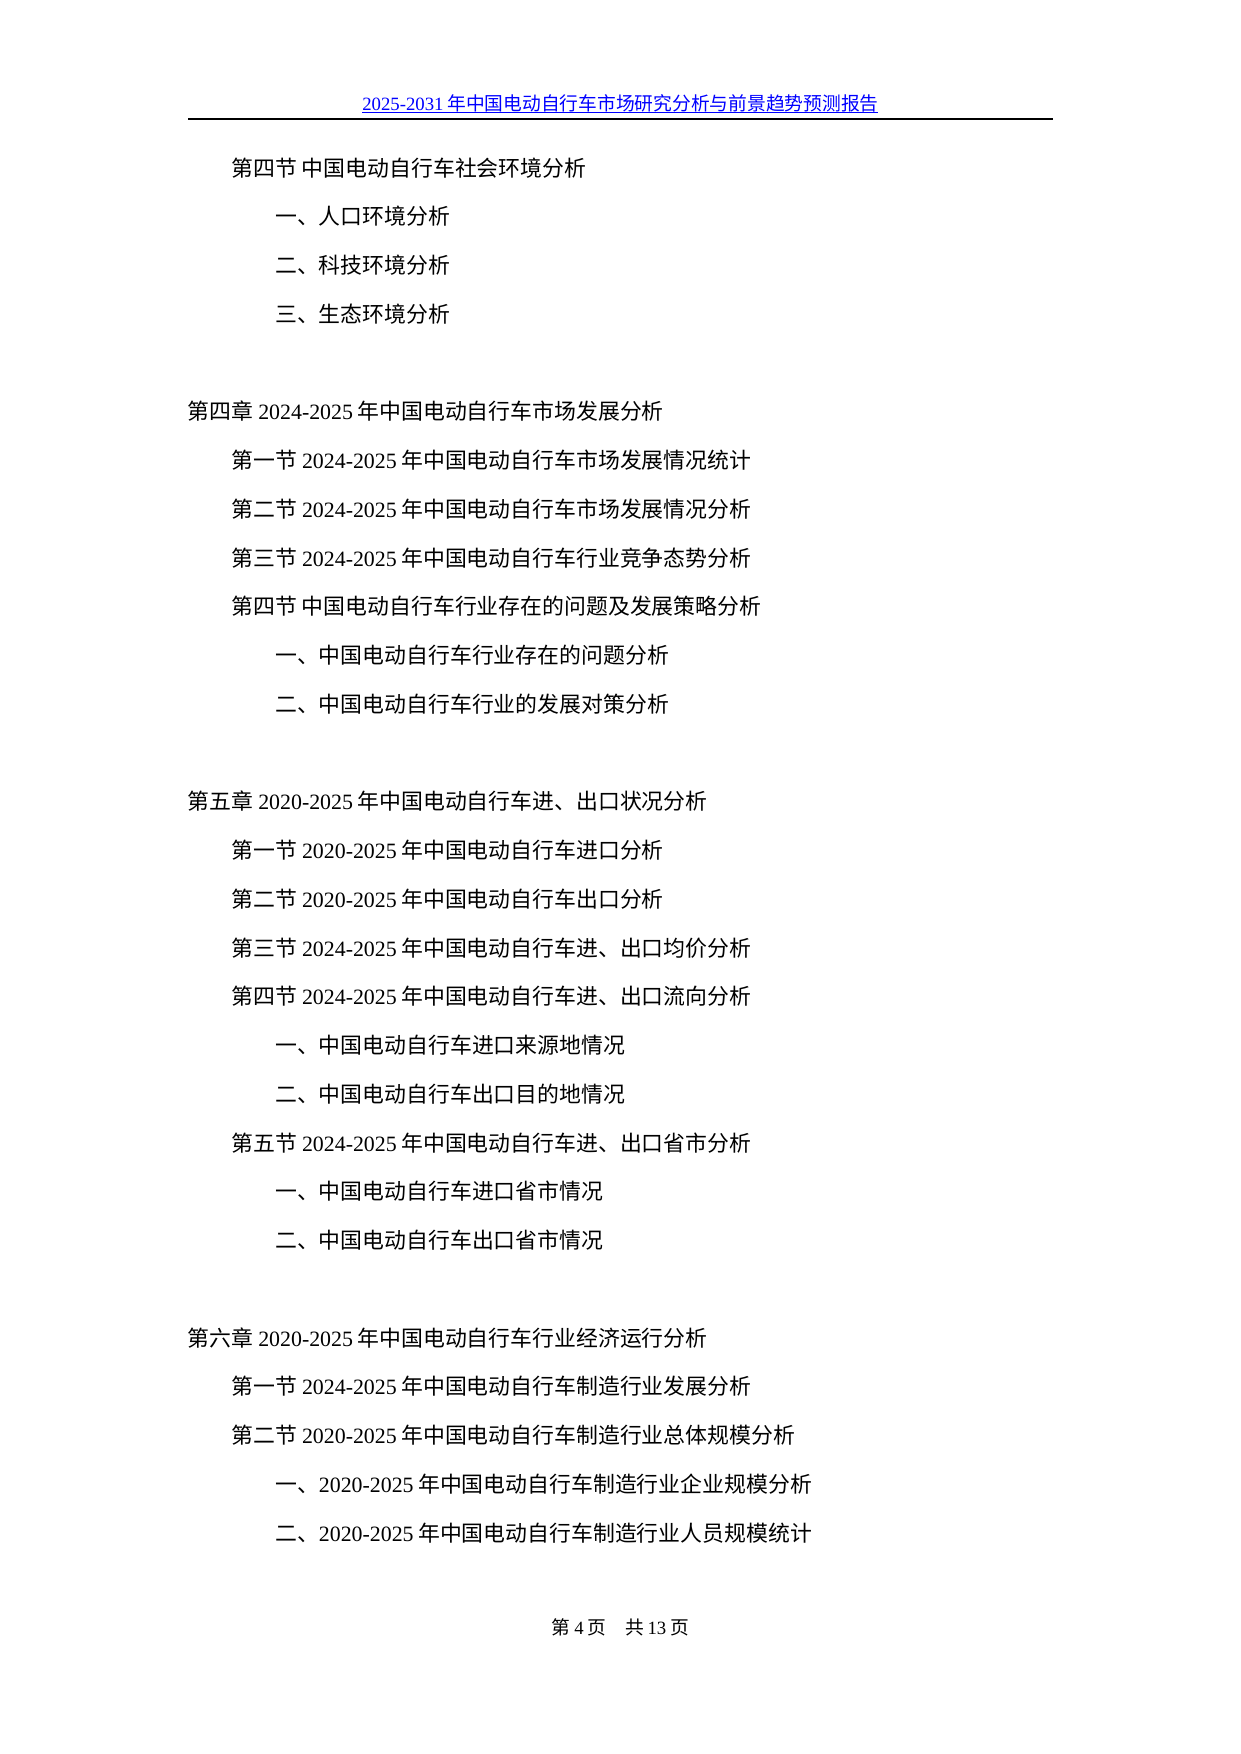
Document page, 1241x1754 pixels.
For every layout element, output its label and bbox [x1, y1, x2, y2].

text [187, 150, 1053, 1548]
